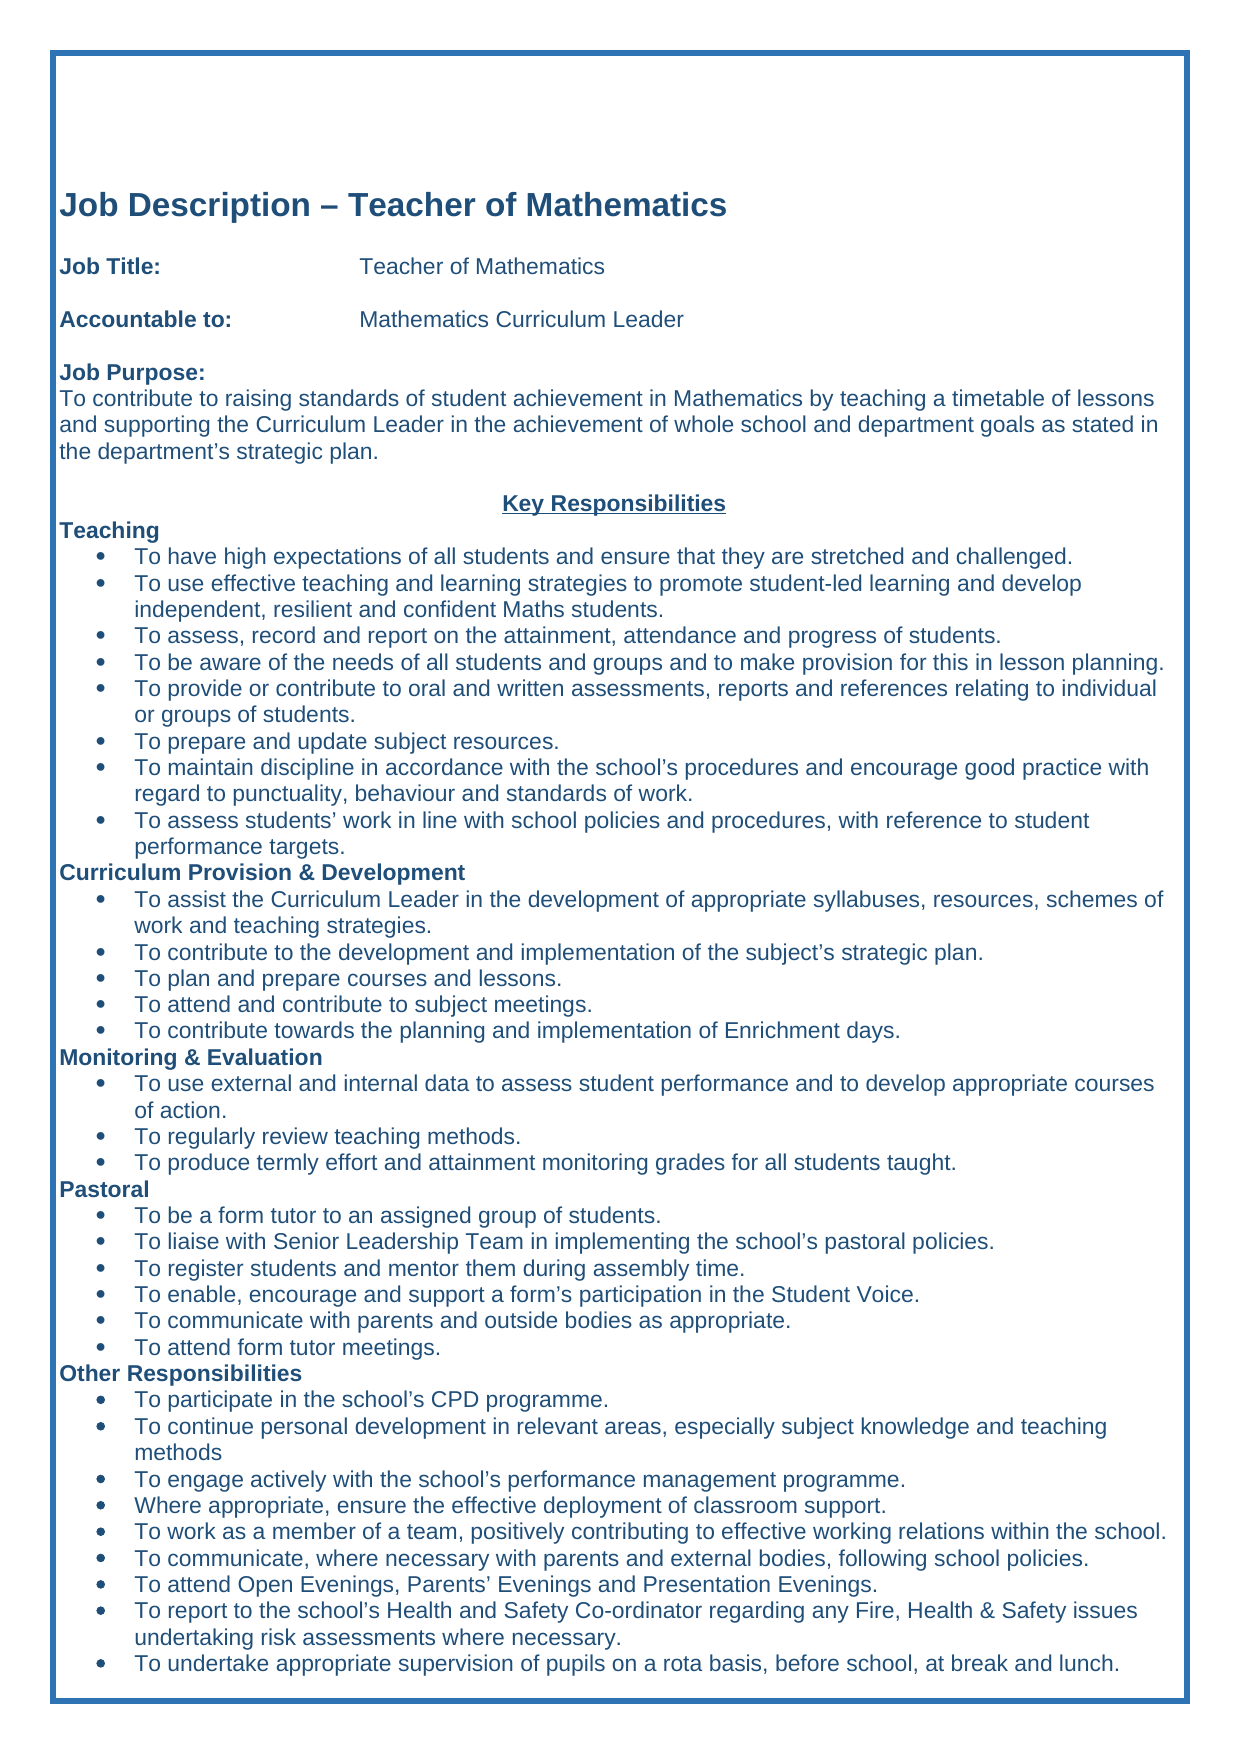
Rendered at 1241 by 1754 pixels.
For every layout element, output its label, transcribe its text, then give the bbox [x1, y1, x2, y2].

list To attend and contribute to subject meetings. [97, 991, 1169, 1017]
text Accountable to: Mathematics Curriculum Leader [59, 306, 1169, 332]
list To attend form tutor meetings. [97, 1334, 1169, 1360]
list To use effective teaching and learning strategies to promote student-led learning and develop independent, resilient and confident Maths students. [97, 569, 1169, 622]
list To engage actively with the school’s performance management programme. [97, 1466, 1169, 1492]
text Job Title: Teacher of Mathematics [59, 253, 1169, 279]
text Key Responsibilities [59, 490, 1169, 517]
list To participate in the school’s CPD programme. [97, 1386, 1169, 1413]
list To regularly review teaching methods. [97, 1123, 1169, 1149]
list To contribute to the development and implementation of the subject’s strategic plan. [97, 938, 1169, 965]
list Where appropriate, ensure the effective deployment of classroom support. [97, 1492, 1169, 1518]
list To communicate with parents and outside bodies as appropriate. [97, 1307, 1169, 1334]
text Pastoral [59, 1176, 1169, 1202]
text To contribute to raising standards of student achievement in Mathematics by teaching a timetable of lessons and supporting the Curriculum Leader in the achievement of whole school and department goals as stated in the department’s strategic plan. [59, 385, 1169, 464]
list To maintain discipline in accordance with the school’s procedures and encourage good practice with regard to punctuality, behaviour and standards of work. [97, 754, 1169, 807]
text Job Description – Teacher of Mathematics [59, 185, 1169, 223]
list To use external and internal data to assess student performance and to develop appropriate courses of action. [97, 1070, 1169, 1123]
list To be a form tutor to an assigned group of students. [97, 1202, 1169, 1228]
text Monitoring & Evaluation [59, 1044, 1169, 1070]
list To produce termly effort and attainment monitoring grades for all students taught. [97, 1149, 1169, 1176]
list To attend Open Evenings, Parents’ Evenings and Presentation Evenings. [97, 1571, 1169, 1597]
list To assess students’ work in line with school policies and procedures, with reference to student performance targets. [97, 807, 1169, 859]
text Curriculum Provision & Development [59, 859, 1169, 886]
list To assess, record and report on the attainment, attendance and progress of students. [97, 622, 1169, 648]
list To work as a member of a team, positively contributing to effective working relations within the school. [97, 1518, 1169, 1544]
list To provide or contribute to oral and written assessments, reports and references relating to individual or groups of students. [97, 675, 1169, 728]
list To enable, encourage and support a form’s participation in the Student Voice. [97, 1281, 1169, 1307]
text Job Purpose: [59, 359, 1169, 385]
list To continue personal development in relevant areas, especially subject knowledge and teaching methods [97, 1413, 1169, 1466]
text Other Responsibilities [59, 1360, 1169, 1386]
list To contribute towards the planning and implementation of Enrichment days. [97, 1017, 1169, 1044]
list To register students and mentor them during assembly time. [97, 1255, 1169, 1281]
list To communicate, where necessary with parents and external bodies, following school policies. [97, 1544, 1169, 1571]
list To plan and prepare courses and lessons. [97, 965, 1169, 991]
text Teaching [59, 517, 1169, 543]
list To report to the school’s Health and Safety Co-ordinator regarding any Fire, Health & Safety issues undertaking risk assessments where necessary. [97, 1597, 1169, 1650]
list To liaise with Senior Leadership Team in implementing the school’s pastoral policies. [97, 1228, 1169, 1255]
list To undertake appropriate supervision of pupils on a rota basis, before school, at break and lunch. [97, 1650, 1169, 1676]
list To prepare and update subject resources. [97, 728, 1169, 754]
list To be aware of the needs of all students and groups and to make provision for this in lesson planning. [97, 648, 1169, 675]
list To assist the Curriculum Leader in the development of appropriate syllabuses, resources, schemes of work and teaching strategies. [97, 886, 1169, 938]
list To have high expectations of all students and ensure that they are stretched and challenged. [97, 543, 1169, 569]
